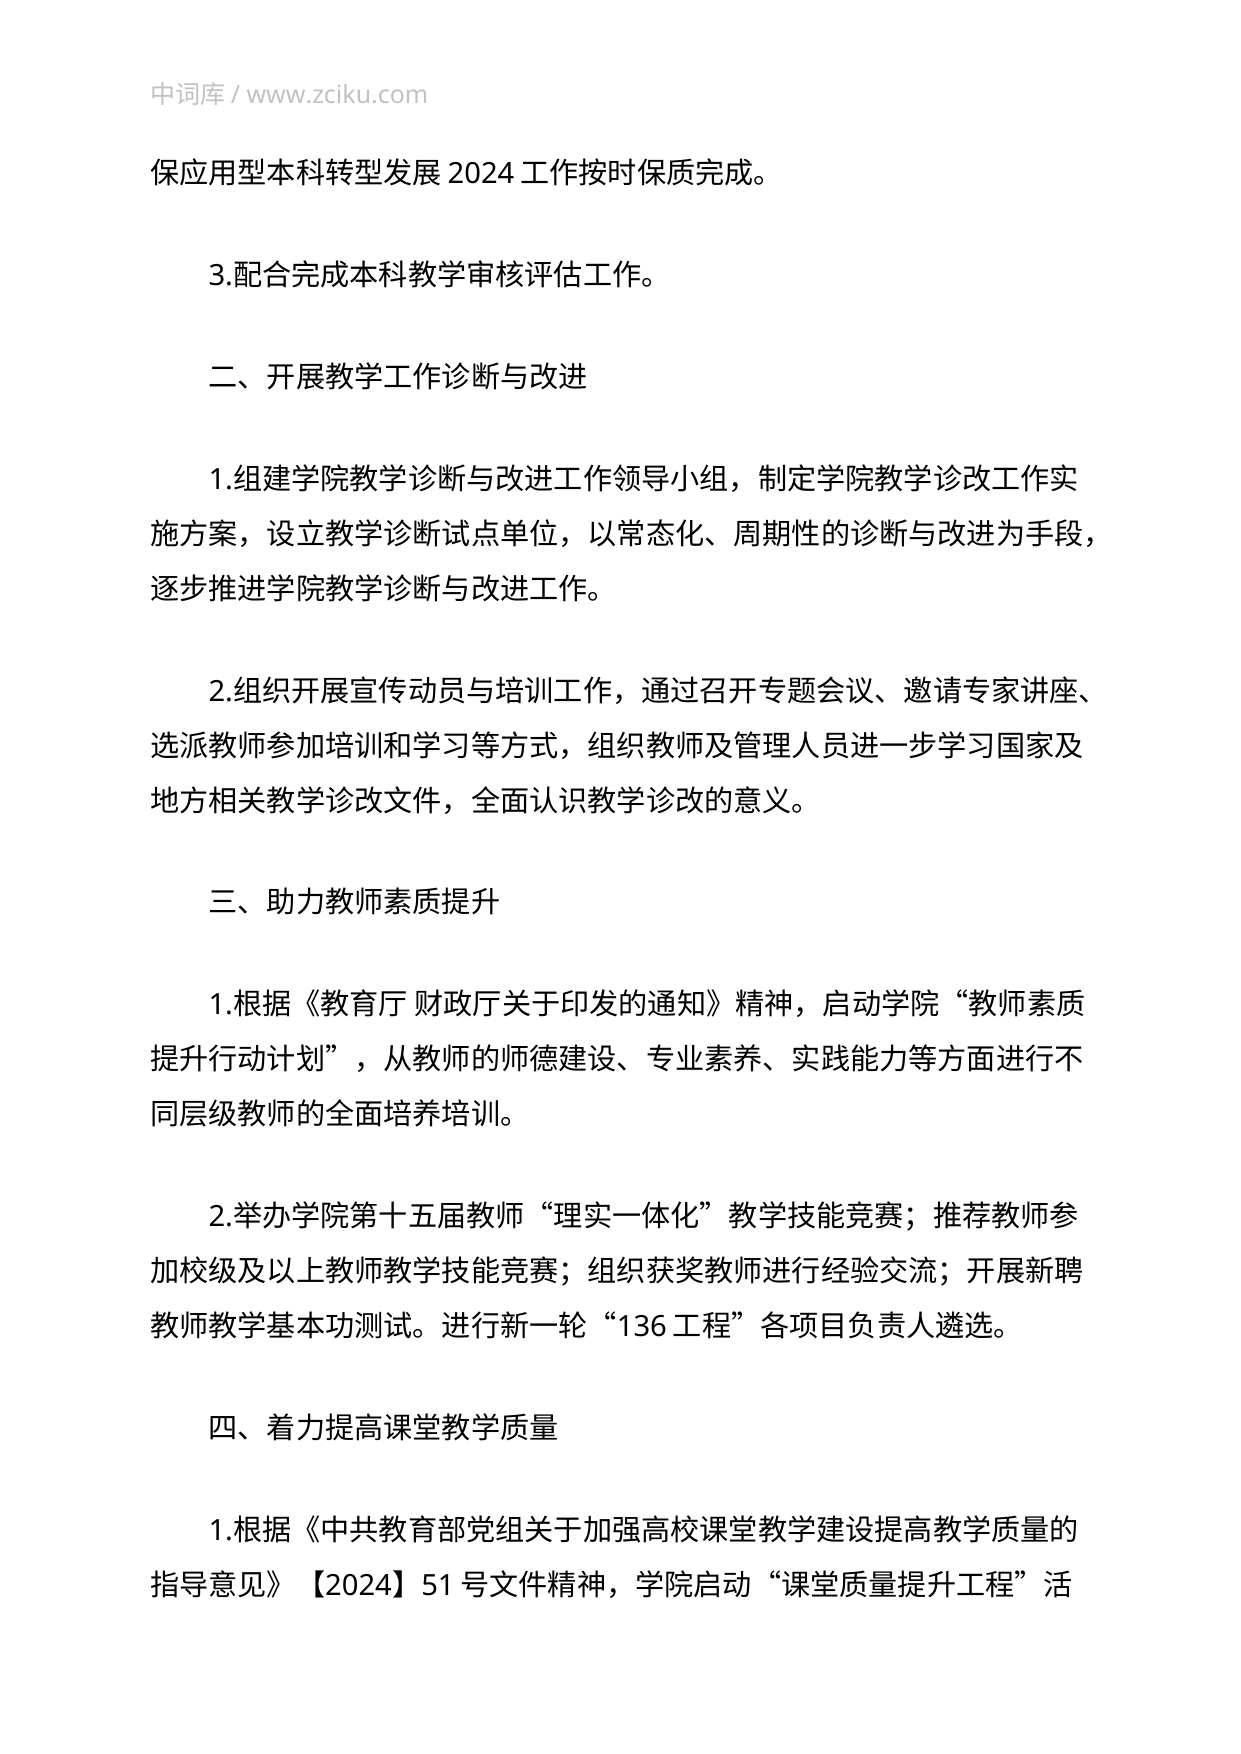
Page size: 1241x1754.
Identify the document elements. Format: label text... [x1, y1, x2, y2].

text 2.组织开展宣传动员与培训工作，通过召开专题会议、邀请专家讲座、选派教师参加培训和学习等方式，组织教师及管理人员进一步学习国家及地方相关教学诊改文件，全面认识教学诊改的意义。 [150, 667, 1090, 819]
text 1.组建学院教学诊断与改进工作领导小组，制定学院教学诊改工作实施方案，设立教学诊断试点单位，以常态化、周期性的诊断与改进为手段，逐步推进学院教学诊断与改进工作。 [150, 456, 1090, 608]
text 二、开展教学工作诊断与改进 [150, 354, 1090, 396]
text 3.配合完成本科教学审核评估工作。 [150, 252, 1090, 294]
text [150, 1506, 1090, 1603]
text 四、着力提高课堂教学质量 [150, 1404, 1090, 1447]
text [150, 150, 1090, 192]
text 1.根据《教育厅 财政厅关于印发的通知》精神，启动学院“教师素质提升行动计划”，从教师的师德建设、专业素养、实践能力等方面进行不同层级教师的全面培养培训。 [150, 981, 1090, 1133]
text 三、助力教师素质提升 [150, 879, 1090, 921]
text 2.举办学院第十五届教师“理实一体化”教学技能竞赛；推荐教师参加校级及以上教师教学技能竞赛；组织获奖教师进行经验交流；开展新聘教师教学基本功测试。进行新一轮“136工程”各项目负责人遴选。 [150, 1192, 1090, 1345]
